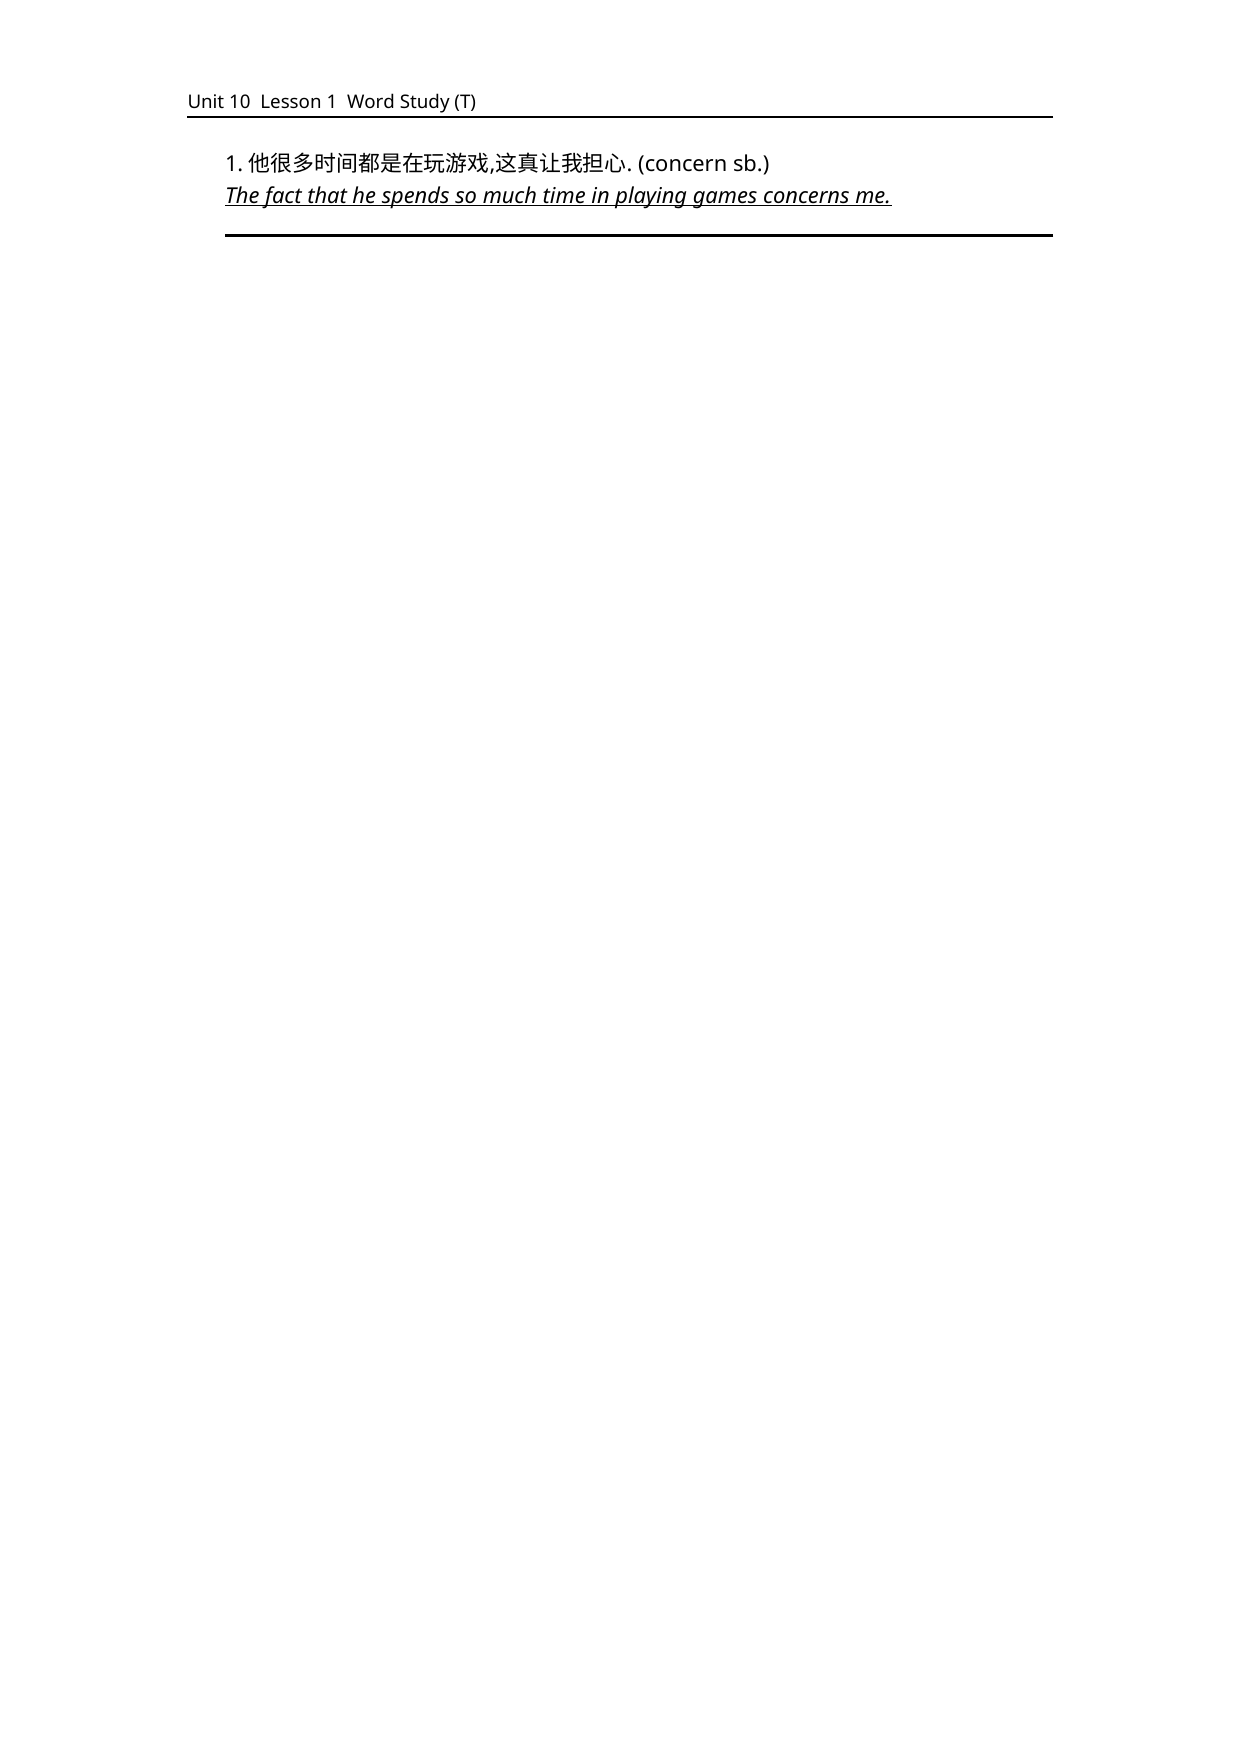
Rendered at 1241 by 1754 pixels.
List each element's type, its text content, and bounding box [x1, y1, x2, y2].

text The fact that he spends so much time in playing games concerns me. [225, 178, 1053, 234]
text 1. 他很多时间都是在玩游戏,这真让我担心. (concern sb.) [225, 146, 1053, 178]
